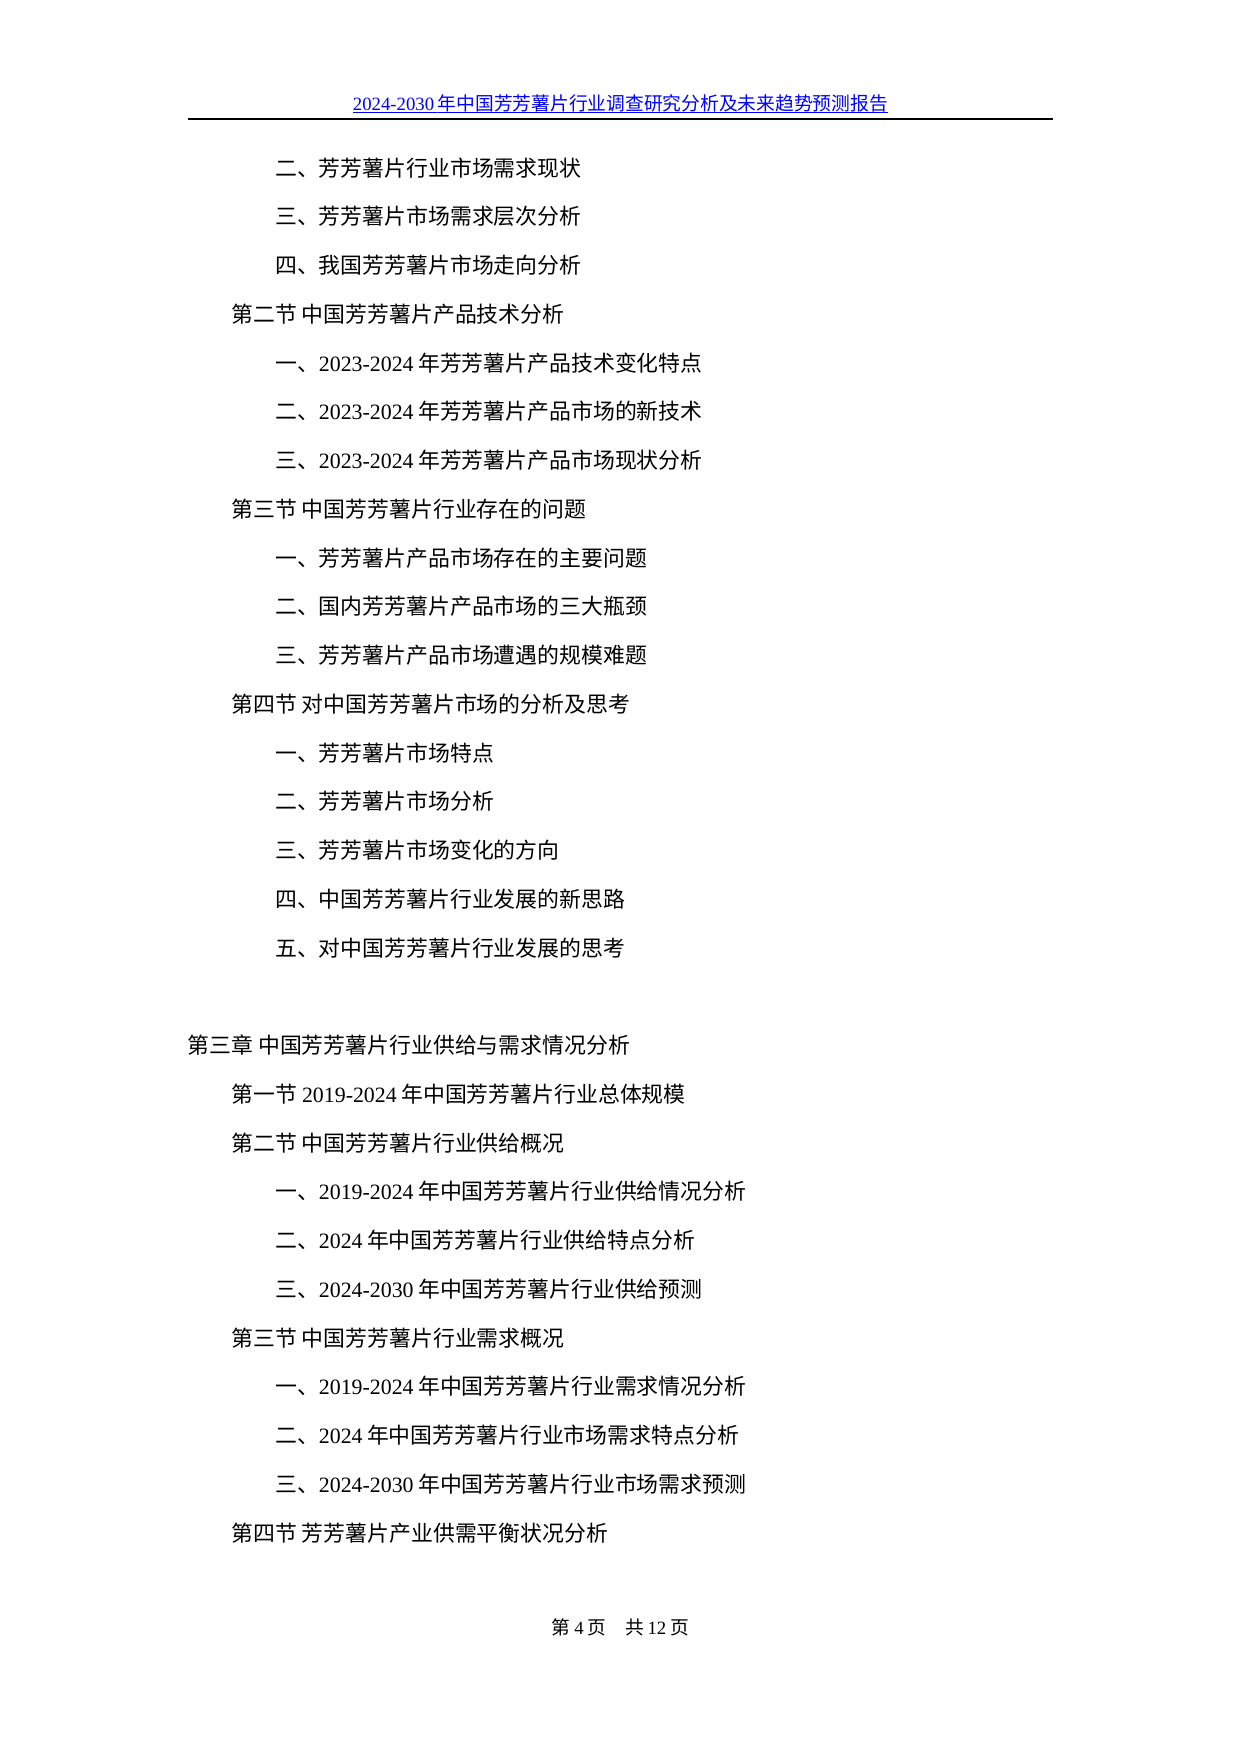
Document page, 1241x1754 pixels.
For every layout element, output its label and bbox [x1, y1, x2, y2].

text [187, 150, 1053, 1548]
